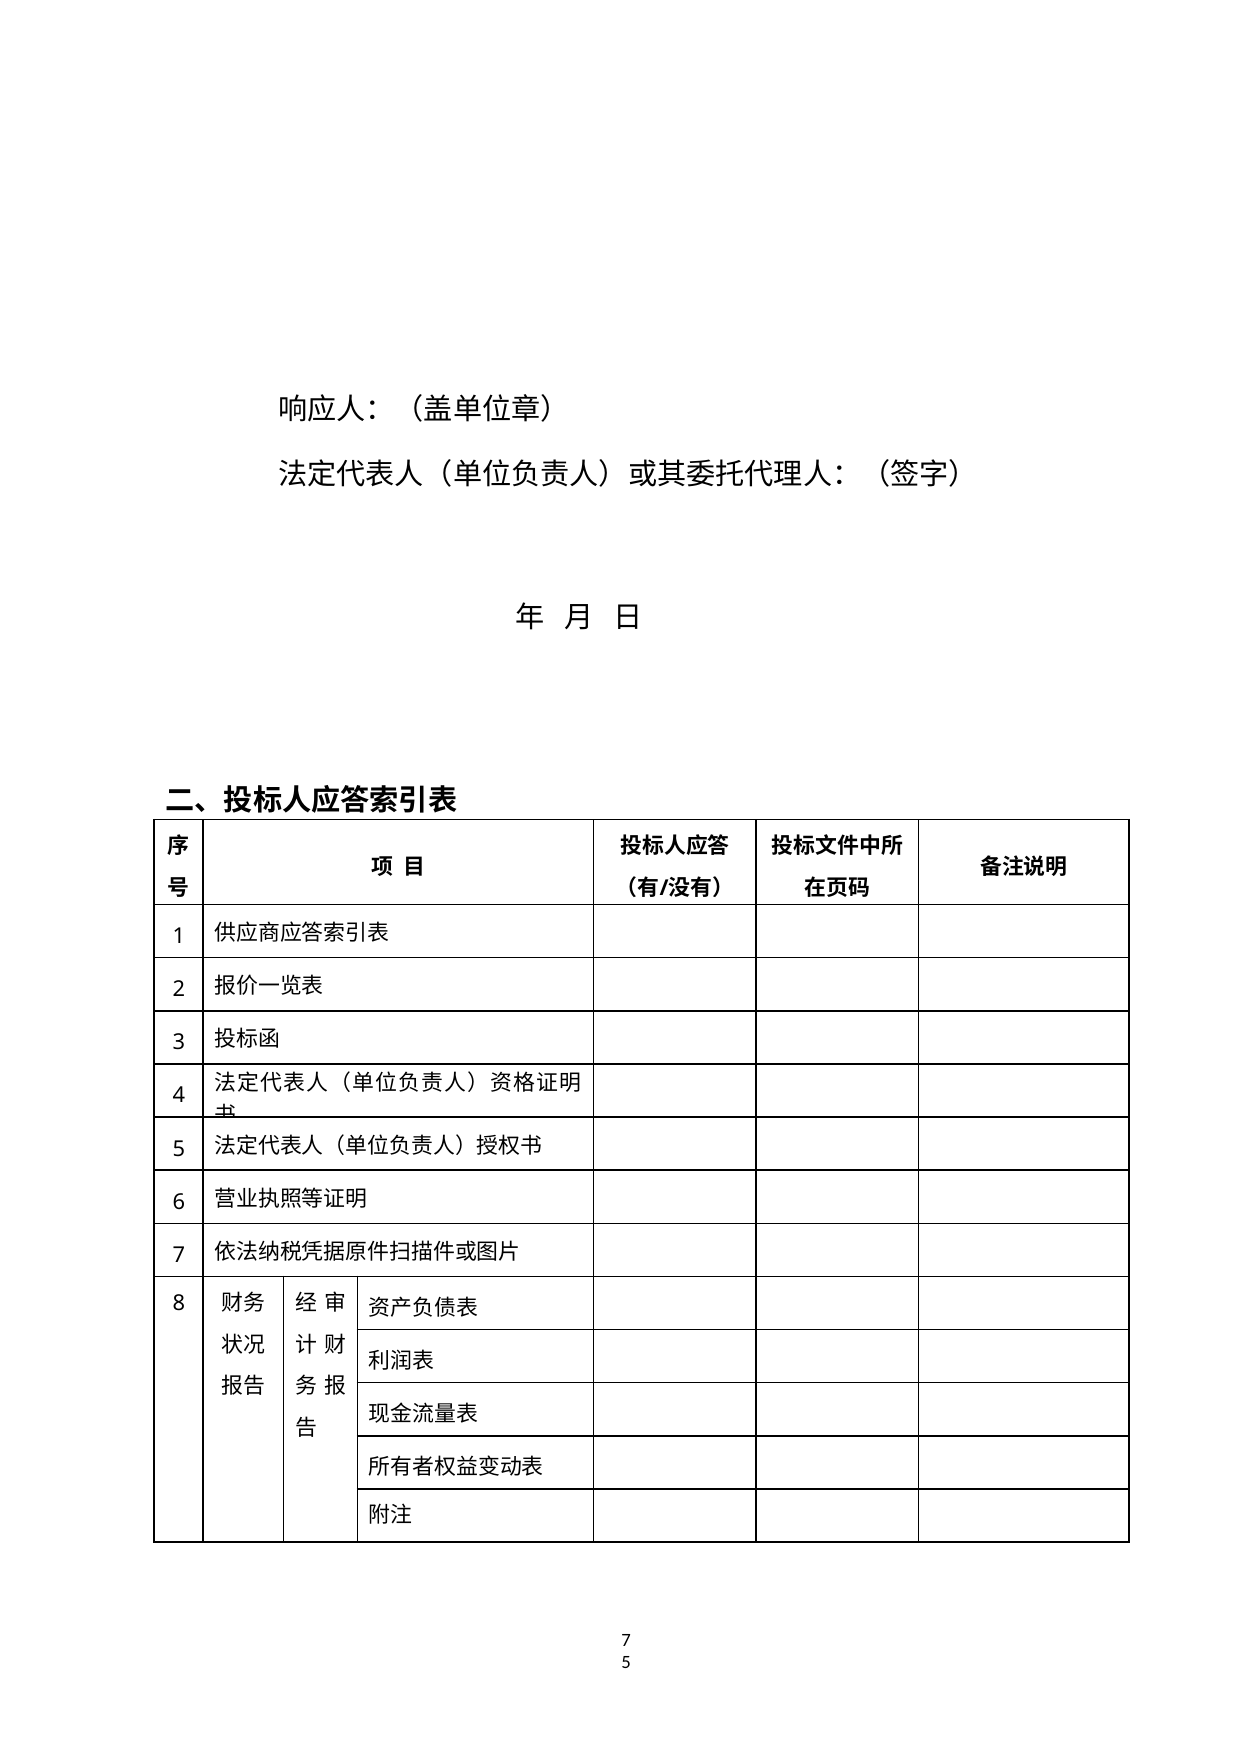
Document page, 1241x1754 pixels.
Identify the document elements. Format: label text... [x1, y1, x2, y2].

text 法定代表人（单位负责人）或其委托代理人：（签字） [278, 439, 1087, 504]
list 二、投标人应答索引表 [165, 777, 1087, 819]
table_cell [919, 1437, 1128, 1488]
table_cell [919, 958, 1128, 1010]
table_cell [919, 1118, 1128, 1169]
table_cell [919, 1383, 1128, 1435]
table_cell [594, 1437, 755, 1488]
table_cell [594, 1224, 755, 1276]
table_cell [757, 1118, 918, 1169]
table_cell 法定代表人（单位负责人）授权书 [204, 1118, 593, 1169]
table_cell 资产负债表 [358, 1277, 593, 1329]
table_cell 5 [155, 1118, 202, 1169]
table_cell 所有者权益变动表 [358, 1437, 593, 1488]
table_cell [594, 1330, 755, 1382]
table_header 投标人应答 （有/没有） [594, 820, 755, 904]
table_cell 报价一览表 [204, 958, 593, 1010]
table_cell 7 [155, 1224, 202, 1276]
table_header 序号 [155, 820, 202, 904]
table_cell [757, 1012, 918, 1063]
table_cell [757, 1065, 918, 1116]
table_cell [594, 1490, 755, 1541]
table_cell [757, 1490, 918, 1541]
table_header 备注说明 [919, 820, 1128, 904]
table_cell 依法纳税凭据原件扫描件或图片 [204, 1224, 593, 1276]
table_cell [757, 905, 918, 957]
table_cell [757, 1277, 918, 1329]
table_cell [594, 905, 755, 957]
table_header 项 目 [204, 820, 593, 904]
table_cell [919, 1224, 1128, 1276]
table_cell 现金流量表 [358, 1383, 593, 1435]
table_cell 2 [155, 958, 202, 1010]
table_cell [919, 905, 1128, 957]
table_cell 财务状况报告 [204, 1277, 283, 1541]
table_cell [919, 1065, 1128, 1116]
table_cell [757, 1330, 918, 1382]
table_cell [594, 1277, 755, 1329]
table_header 投标文件中所在页码 [757, 820, 918, 904]
table_cell [757, 1171, 918, 1222]
table_cell 经审计财务报告 [284, 1277, 357, 1541]
table_cell [594, 1171, 755, 1222]
table_cell [919, 1171, 1128, 1222]
table_cell 1 [155, 905, 202, 957]
table_cell [757, 1383, 918, 1435]
table_cell 6 [155, 1171, 202, 1222]
table_cell [594, 958, 755, 1010]
table_cell [594, 1383, 755, 1435]
table_cell 3 [155, 1012, 202, 1063]
table_cell [757, 958, 918, 1010]
table_cell [594, 1012, 755, 1063]
table_cell [594, 1065, 755, 1116]
table_cell 利润表 [358, 1330, 593, 1382]
table_cell [919, 1012, 1128, 1063]
table_cell 8 [155, 1277, 202, 1541]
text 年 月 日 [165, 582, 1087, 647]
table_cell [919, 1277, 1128, 1329]
table_cell 附注 [358, 1490, 593, 1541]
table_cell [594, 1118, 755, 1169]
table_cell 供应商应答索引表 [204, 905, 593, 957]
table_cell 投标函 [204, 1012, 593, 1063]
table_cell 法定代表人（单位负责人）资格证明书 [204, 1065, 593, 1116]
table_cell [919, 1490, 1128, 1541]
table_cell [919, 1330, 1128, 1382]
table_cell 营业执照等证明 [204, 1171, 593, 1222]
table_cell [757, 1224, 918, 1276]
text 响应人：（盖单位章） [278, 374, 1087, 439]
table_cell [757, 1437, 918, 1488]
table_cell 4 [155, 1065, 202, 1116]
